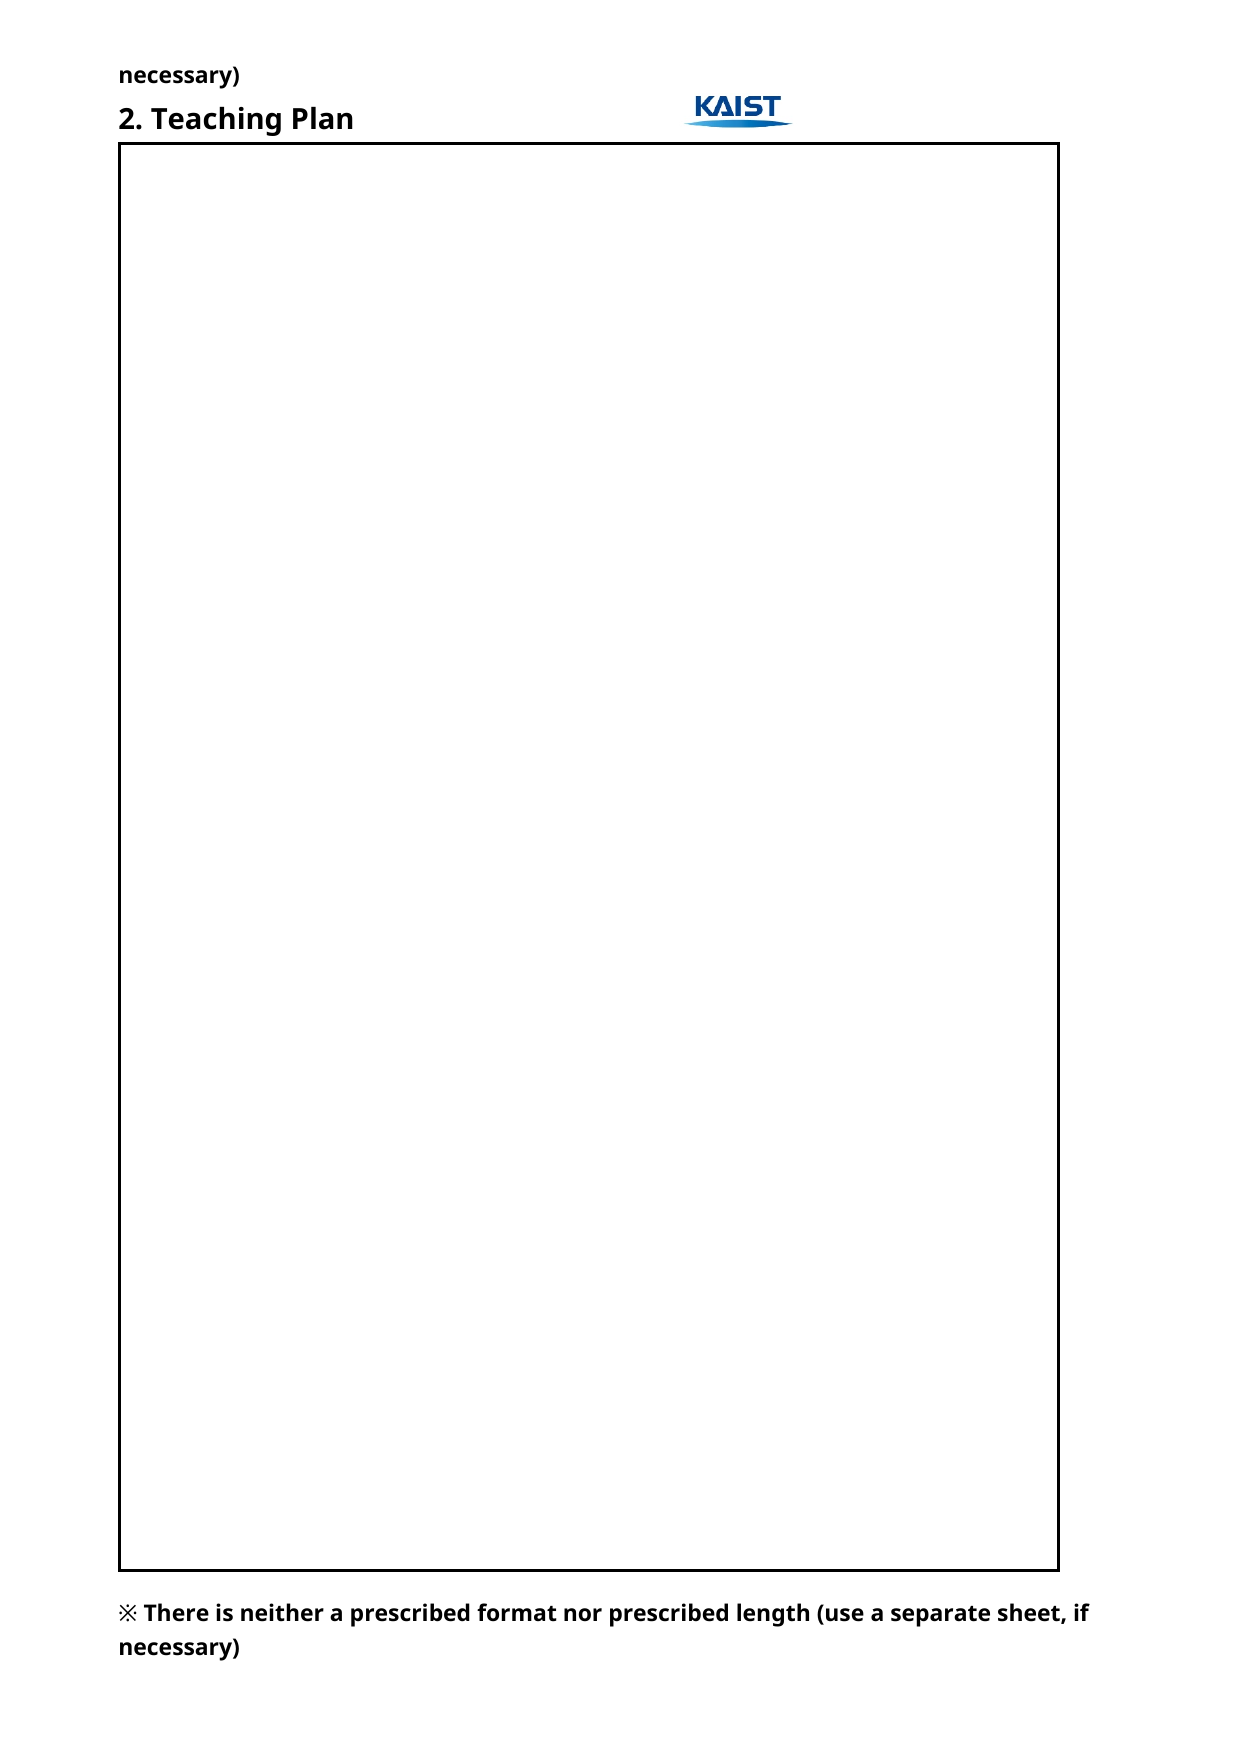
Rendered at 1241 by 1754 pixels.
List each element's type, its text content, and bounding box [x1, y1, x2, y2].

text 2. Teaching Plan [118, 93, 1122, 138]
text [118, 59, 1122, 90]
text ※ There is neither a prescribed format nor prescribed length (use a separate sheet, if necessary) [118, 1597, 1122, 1662]
picture [673, 93, 803, 130]
table_header [121, 145, 1057, 1569]
